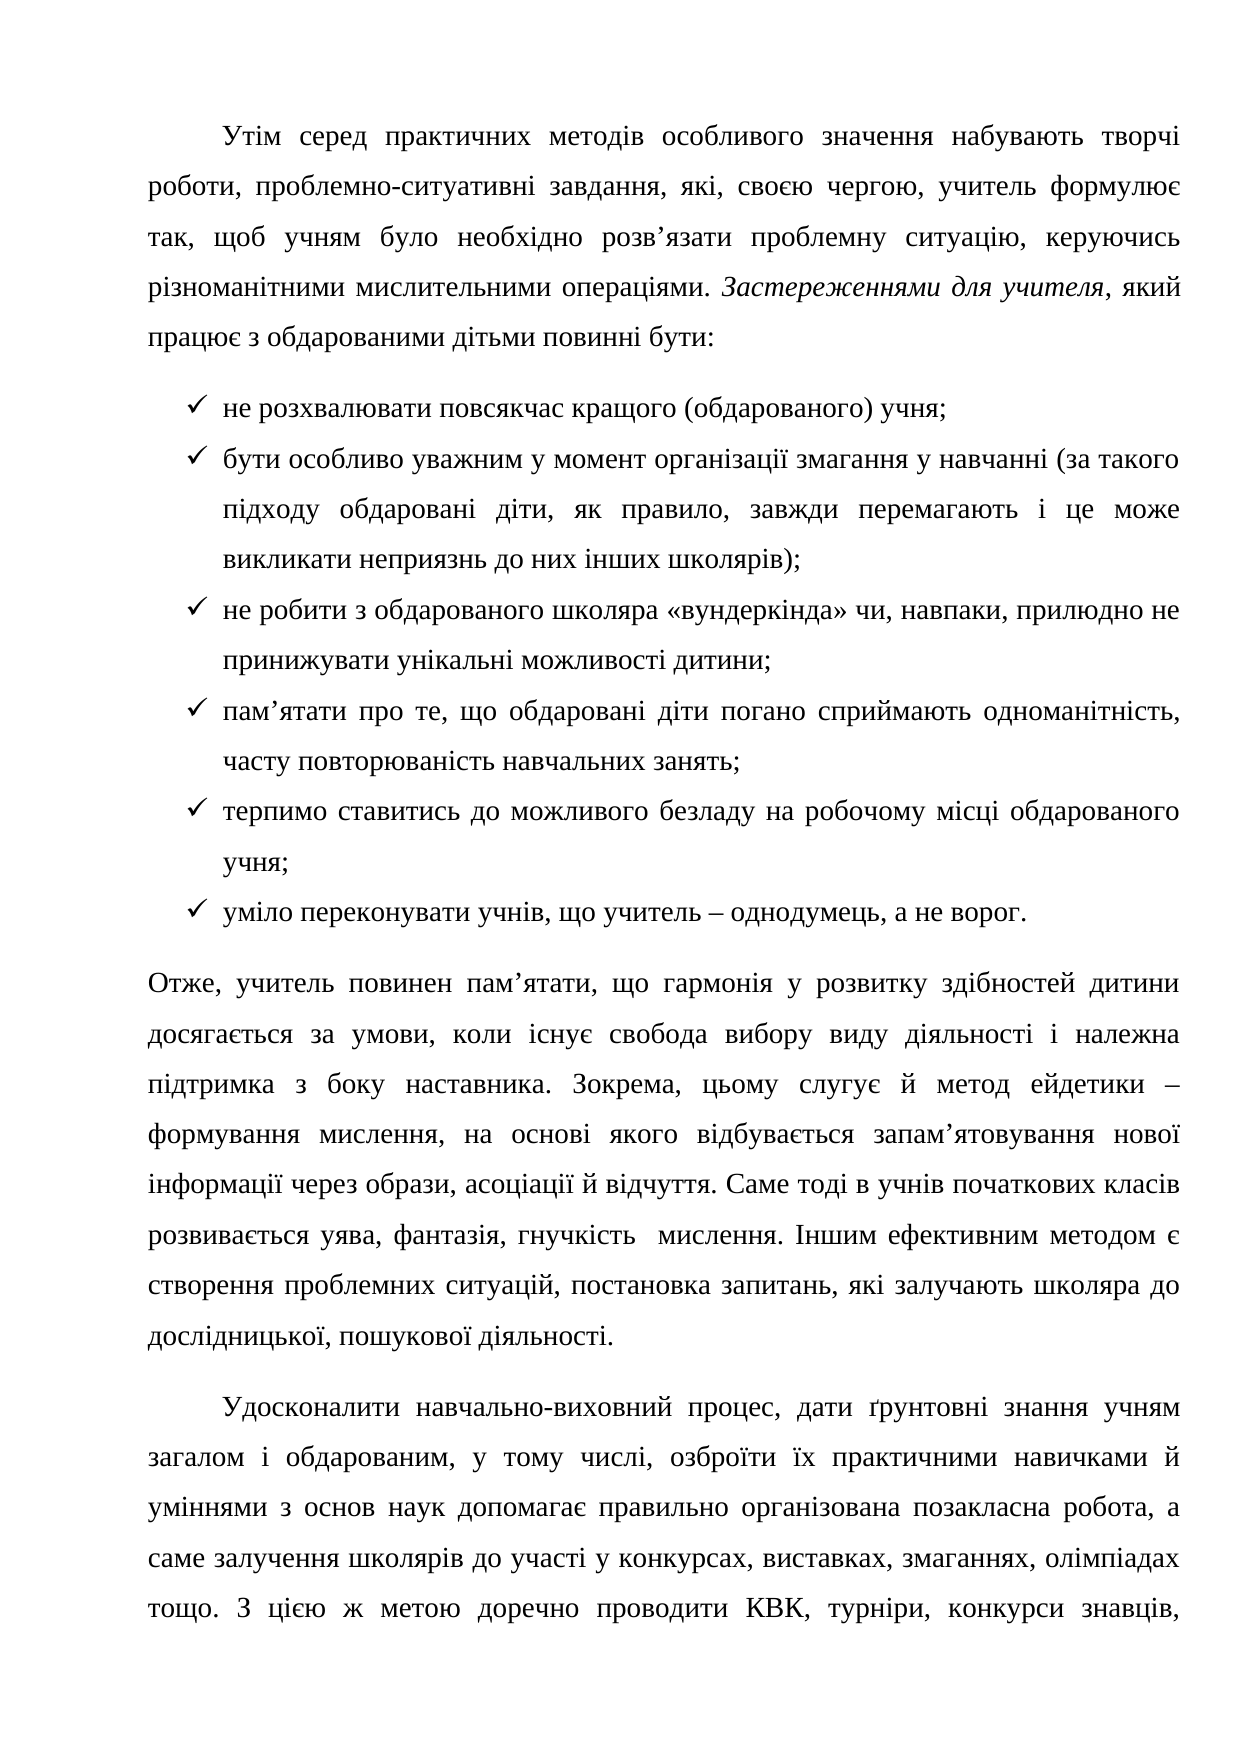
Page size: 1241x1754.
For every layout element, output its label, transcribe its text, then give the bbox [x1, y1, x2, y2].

list бути особливо уважним у момент організації змагання у навчанні (за такого підходу обдаровані діти, як правило, завжди перемагають і це може викликати неприязнь до них інших школярів); [185, 441, 1181, 575]
list уміло переконувати учнів, що учитель – однодумець, а не ворог. [185, 894, 1181, 928]
list терпимо ставитись до можливого безладу на робочому місці обдарованого учня; [185, 793, 1181, 877]
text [148, 1389, 1181, 1623]
text Отже, учитель повинен пам’ятати, що гармонія у розвитку здібностей дитини досягається за умови, коли існує свобода вибору виду діяльності і належна підтримка з боку наставника. Зокрема, цьому слугує й метод ейдетики – формування мислення, на основі якого відбувається запам’ятовування нової інформації через образи, асоціації й відчуття. Саме тоді в учнів початкових класів розвивається уява, фантазія, гнучкість мислення. Іншим ефективним методом є створення проблемних ситуацій, постановка запитань, які залучають школяра до дослідницької, пошукової діяльності. [148, 965, 1181, 1351]
list не розхвалювати повсякчас кращого (обдарованого) учня; [185, 391, 1181, 424]
text Утім серед практичних методів особливого значення набувають творчі роботи, проблемно-ситуативні завдання, які, своєю чергою, учитель формулює так, щоб учням було необхідно розв’язати проблемну ситуацію, керуючись різноманітними мислительними операціями. Застереженнями для учителя, який працює з обдарованими дітьми повинні бути: [148, 118, 1181, 353]
list пам’ятати про те, що обдаровані діти погано сприймають одноманітність, часту повторюваність навчальних занять; [185, 693, 1181, 777]
list не робити з обдарованого школяра «вундеркінда» чи, навпаки, прилюдно не принижувати унікальні можливості дитини; [185, 592, 1181, 676]
